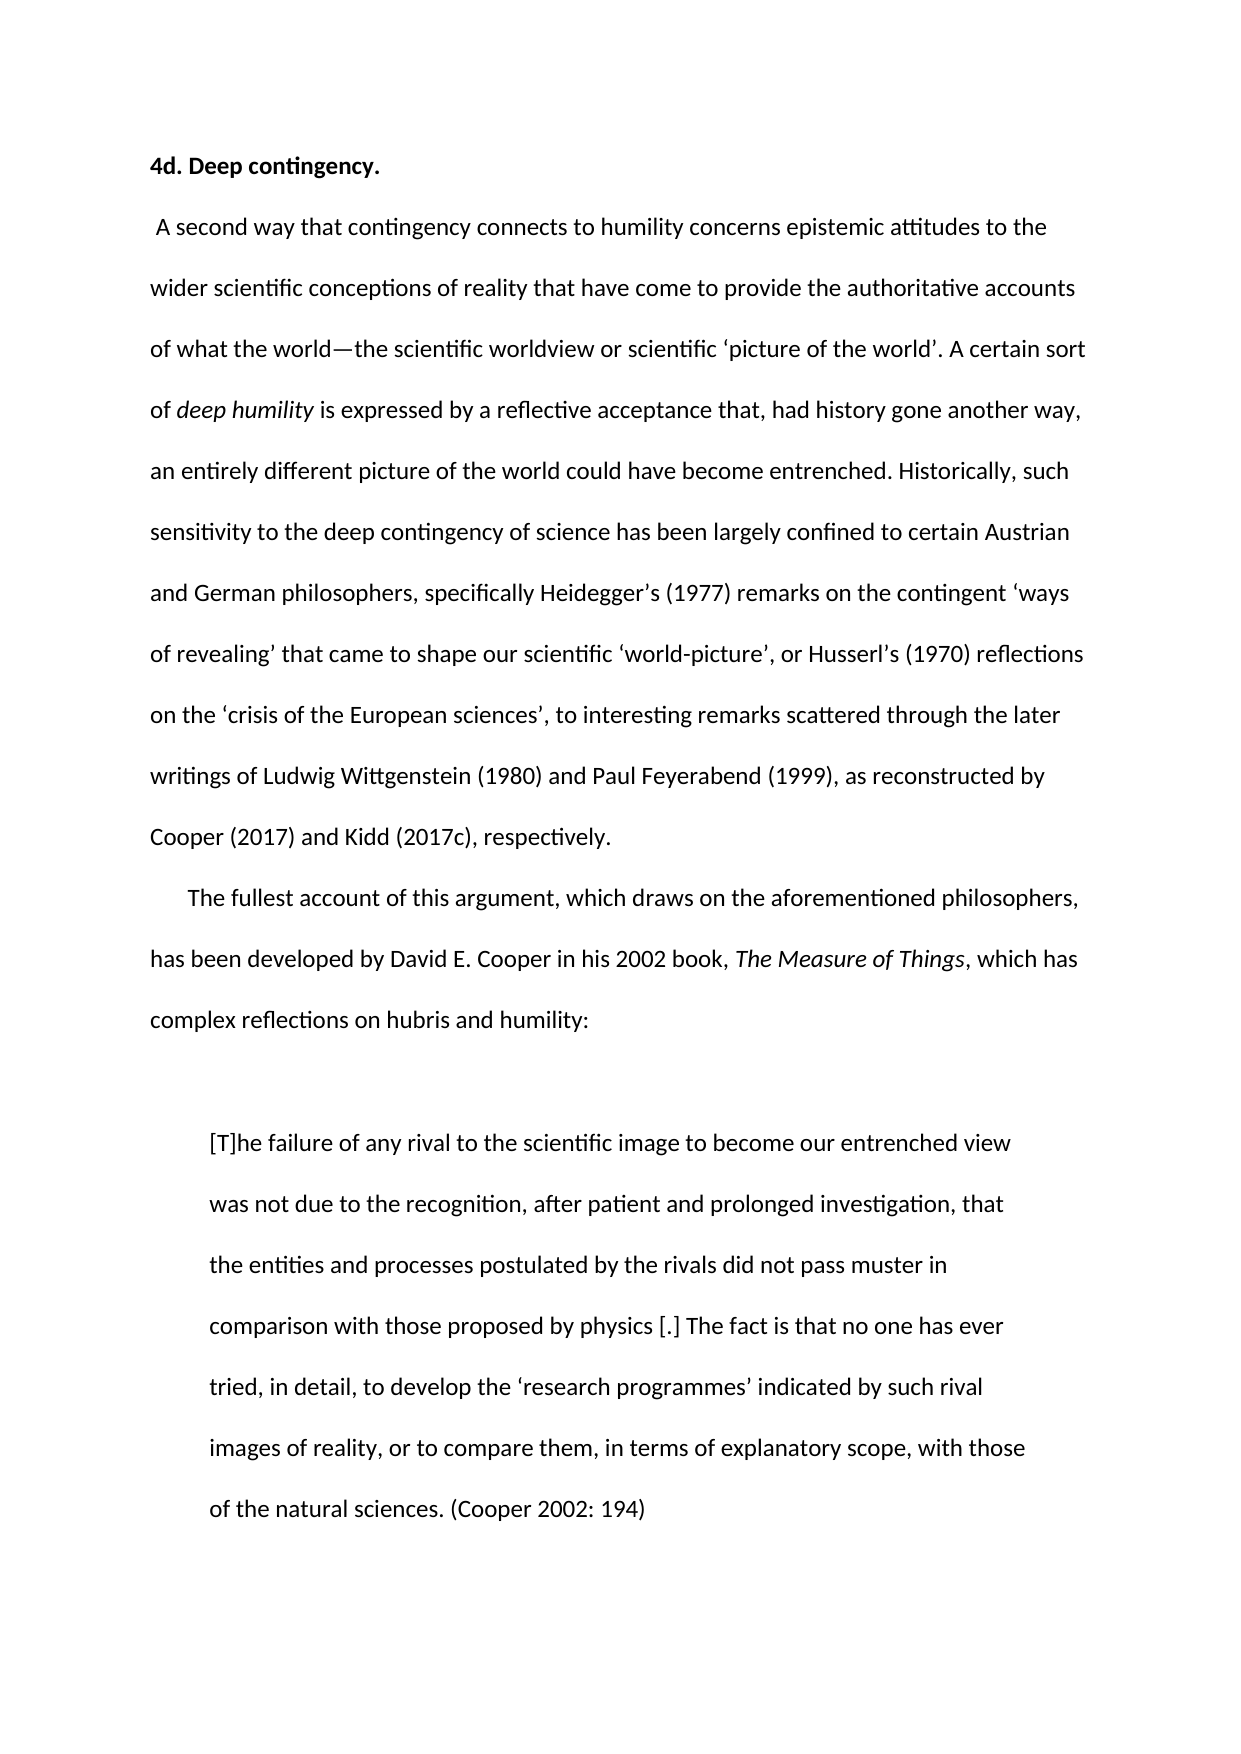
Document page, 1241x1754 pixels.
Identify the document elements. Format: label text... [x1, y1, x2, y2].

text 4d. Deep contingency. [150, 150, 1090, 181]
text A second way that contingency connects to humility concerns epistemic attitudes to the wider scientific conceptions of reality that have come to provide the authoritative accounts of what the world—the scientific worldview or scientific ‘picture of the world’. A certain sort of deep humility is expressed by a reflective acceptance that, had history gone another way, an entirely different picture of the world could have become entrenched. Historically, such sensitivity to the deep contingency of science has been largely confined to certain Austrian and German philosophers, specifically Heidegger’s (1977) remarks on the contingent ‘ways of revealing’ that came to shape our scientific ‘world-picture’, or Husserl’s (1970) reflections on the ‘crisis of the European sciences’, to interesting remarks scattered through the later writings of Ludwig Wittgenstein (1980) and Paul Feyerabend (1999), as reconstructed by Cooper (2017) and Kidd (2017c), respectively. [150, 211, 1090, 852]
text The fullest account of this argument, which draws on the aforementioned philosophers, has been developed by David E. Cooper in his 2002 book, The Measure of Things, which has complex reflections on hubris and humility: [150, 882, 1090, 1035]
text [T]he failure of any rival to the scientific image to become our entrenched view was not due to the recognition, after patient and prolonged investigation, that the entities and processes postulated by the rivals did not pass muster in comparison with those proposed by physics [.] The fact is that no one has ever tried, in detail, to develop the ‘research programmes’ indicated by such rival images of reality, or to compare them, in terms of explanatory scope, with those of the natural sciences. (Cooper 2002: 194) [209, 1127, 1037, 1523]
